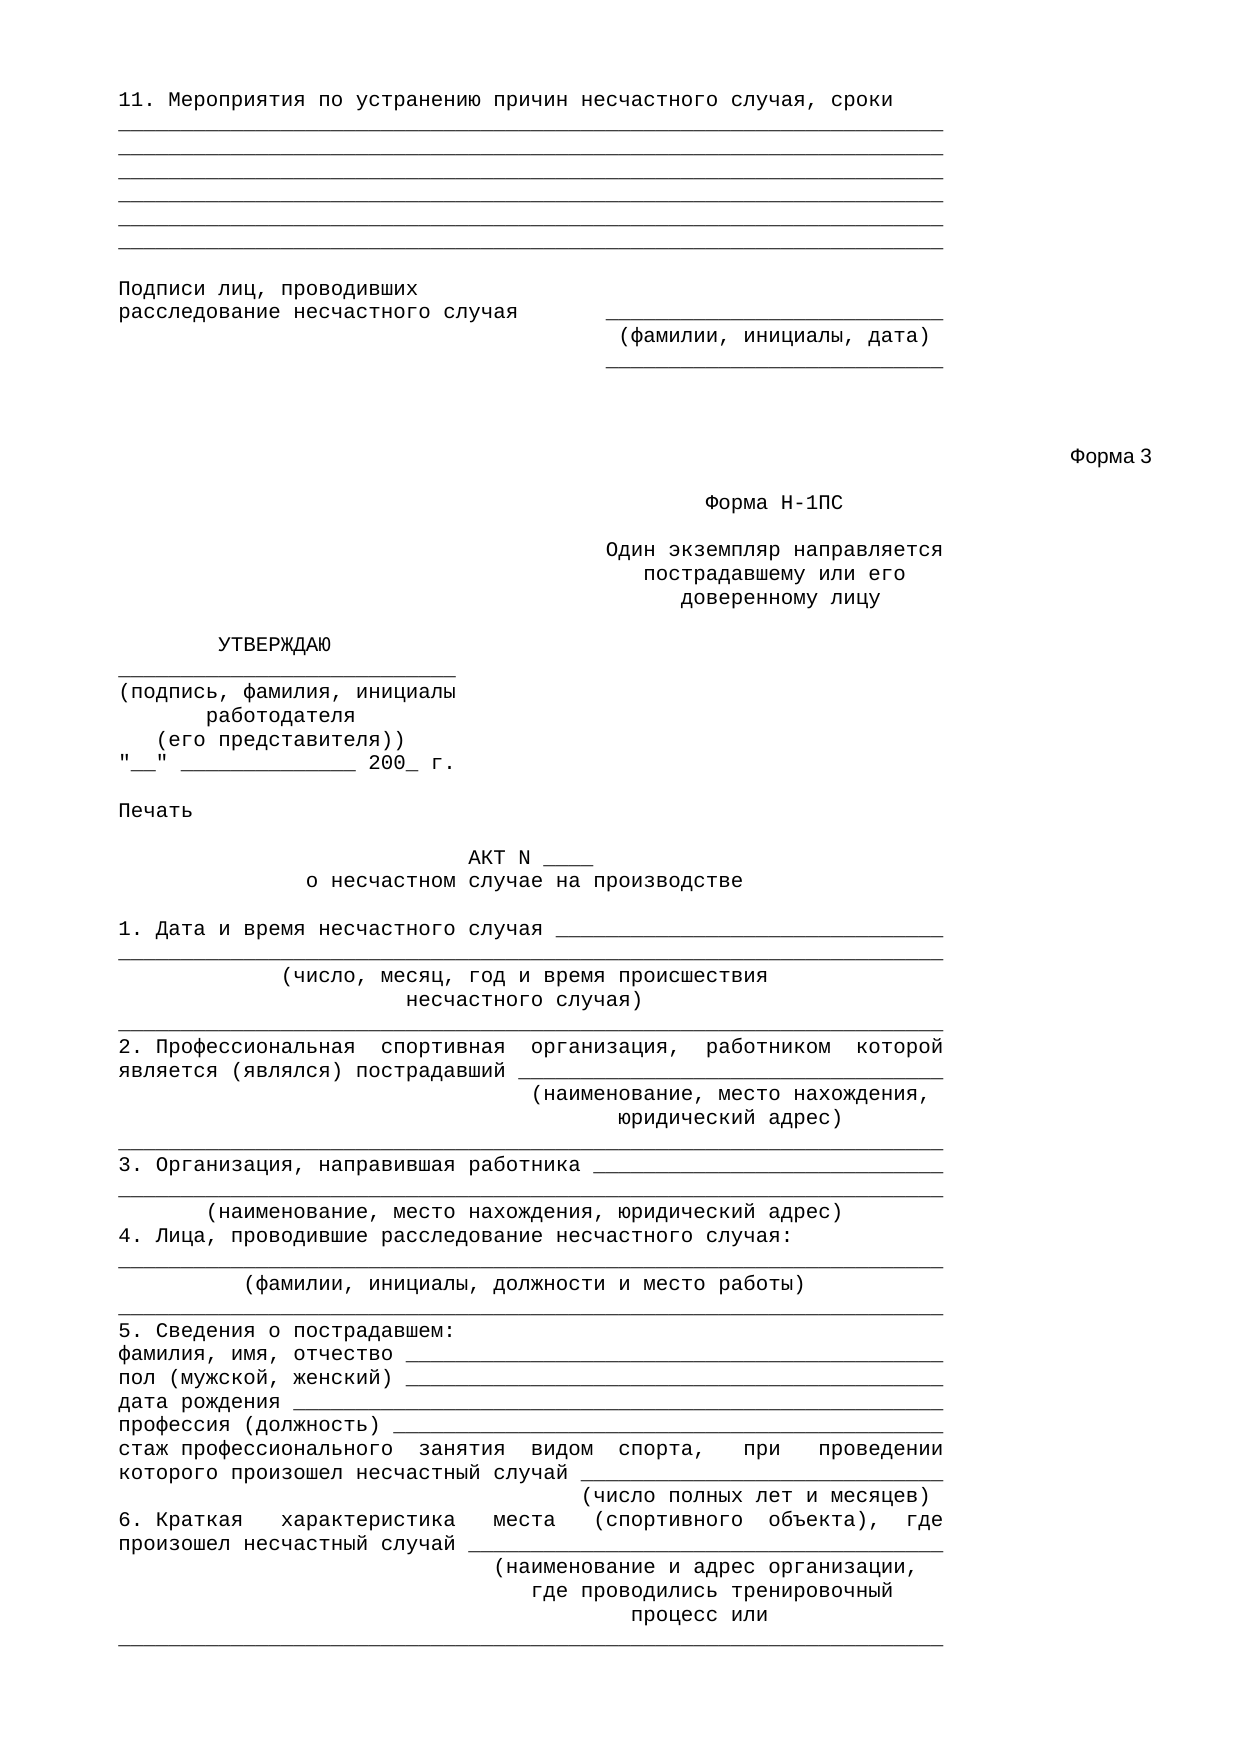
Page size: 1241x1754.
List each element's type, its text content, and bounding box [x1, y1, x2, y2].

text является (являлся) пострадавший __________________________________ [118, 1060, 1152, 1083]
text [118, 1627, 1152, 1651]
text "__" ______________ 200_ г. [118, 752, 1152, 776]
text ___________________________ [118, 349, 1152, 372]
text 5. Сведения о пострадавшем: [118, 1320, 1152, 1343]
text (наименование, место нахождения, [118, 1083, 1152, 1107]
text Подписи лиц, проводивших [118, 278, 1152, 301]
text Форма 3 [118, 444, 1152, 468]
text доверенному лицу [118, 587, 1152, 610]
text (наименование и адрес организации, [118, 1556, 1152, 1580]
text 3. Организация, направившая работника ____________________________ [118, 1154, 1152, 1178]
text ___________________________ [118, 658, 1152, 681]
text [118, 183, 1152, 207]
text 11. Мероприятия по устранению причин несчастного случая, сроки [118, 89, 1152, 112]
text Печать [118, 799, 1152, 823]
text процесс или [118, 1603, 1152, 1627]
text АКТ N ____ [118, 847, 1152, 871]
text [118, 159, 1152, 183]
text несчастного случая) [118, 989, 1152, 1012]
text дата рождения ____________________________________________________ [118, 1391, 1152, 1414]
text __________________________________________________________________ [118, 1249, 1152, 1272]
text Один экземпляр направляется [118, 539, 1152, 563]
text работодателя [118, 705, 1152, 729]
text (его представителя)) [118, 729, 1152, 752]
text __________________________________________________________________ [118, 231, 1152, 254]
text УТВЕРЖДАЮ [118, 634, 1152, 658]
text __________________________________________________________________ [118, 1131, 1152, 1154]
text __________________________________________________________________ [118, 207, 1152, 231]
text о несчастном случае на производстве [118, 871, 1152, 894]
text 4. Лица, проводившие расследование несчастного случая: [118, 1225, 1152, 1249]
text __________________________________________________________________ [118, 1012, 1152, 1036]
text (фамилии, инициалы, дата) [118, 325, 1152, 349]
text __________________________________________________________________ [118, 1296, 1152, 1320]
text 2. Профессиональная спортивная организация, работником которой [118, 1036, 1152, 1060]
text (фамилии, инициалы, должности и место работы) [118, 1272, 1152, 1296]
text Форма Н-1ПС [118, 492, 1152, 516]
text фамилия, имя, отчество ___________________________________________ [118, 1343, 1152, 1367]
text юридический адрес) [118, 1107, 1152, 1131]
text 1. Дата и время несчастного случая _______________________________ [118, 918, 1152, 941]
text (наименование, место нахождения, юридический адрес) [118, 1202, 1152, 1225]
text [118, 136, 1152, 159]
text пол (мужской, женский) ___________________________________________ [118, 1367, 1152, 1391]
text 6. Краткая характеристика места (спортивного объекта), где [118, 1509, 1152, 1533]
text стаж профессионального занятия видом спорта, при проведении [118, 1438, 1152, 1462]
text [118, 112, 1152, 136]
text __________________________________________________________________ [118, 1178, 1152, 1202]
text произошел несчастный случай ______________________________________ [118, 1533, 1152, 1556]
text (число, месяц, год и время происшествия [118, 965, 1152, 989]
text профессия (должность) ____________________________________________ [118, 1414, 1152, 1438]
text расследование несчастного случая ___________________________ [118, 301, 1152, 325]
text где проводились тренировочный [118, 1580, 1152, 1603]
text __________________________________________________________________ [118, 941, 1152, 965]
text которого произошел несчастный случай _____________________________ [118, 1462, 1152, 1485]
text пострадавшему или его [118, 563, 1152, 587]
text (число полных лет и месяцев) [118, 1485, 1152, 1509]
text (подпись, фамилия, инициалы [118, 681, 1152, 705]
